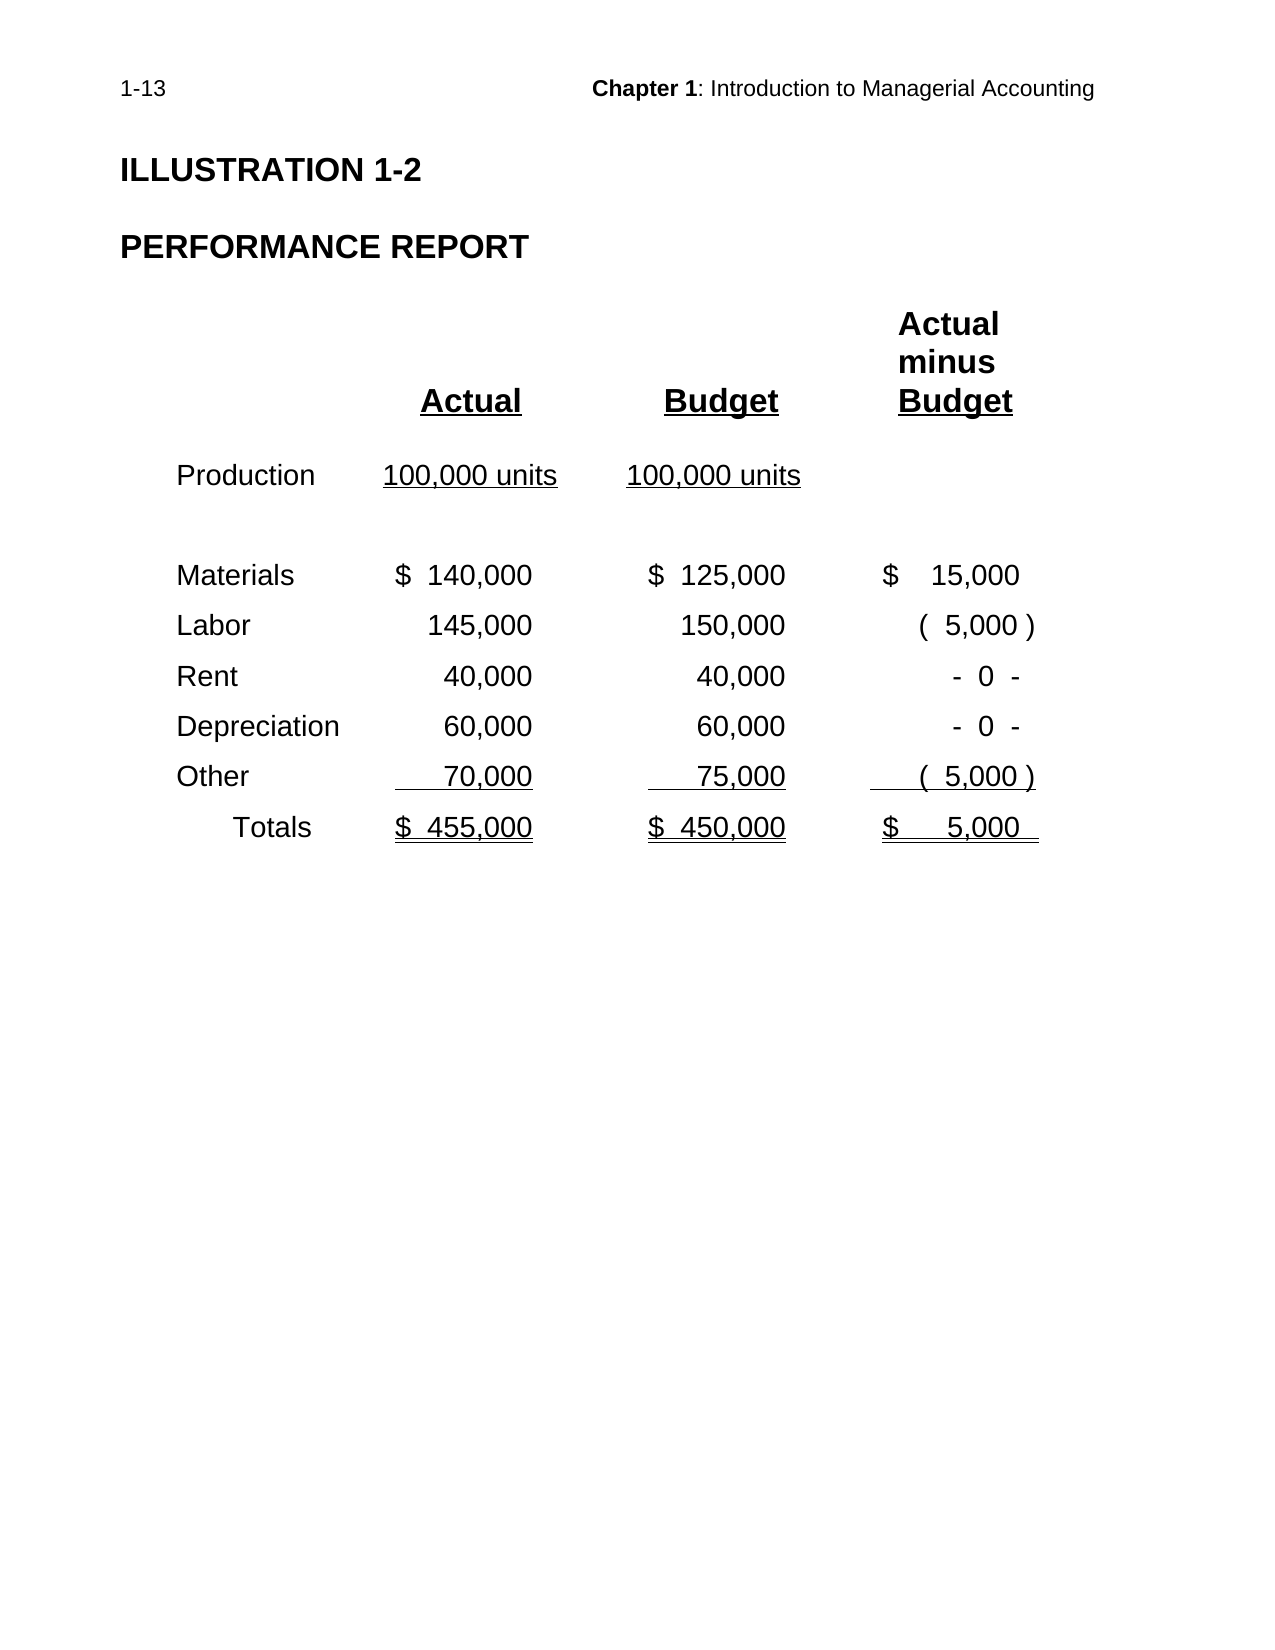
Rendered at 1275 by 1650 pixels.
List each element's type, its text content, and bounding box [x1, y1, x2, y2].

text PERFORMANCE REPORT [120, 227, 1155, 265]
text Production 100,000 units 100,000 units [120, 457, 1155, 491]
text Actual [120, 304, 1155, 342]
text Rent 40,000 40,000 - 0 - [120, 659, 1155, 692]
subtitle ILLUSTRATION 1-2 [120, 150, 1155, 188]
text Actual Budget Budget [120, 381, 1155, 419]
text Other 70,000 75,000 ( 5,000 ) [120, 759, 1155, 793]
text Depreciation 60,000 60,000 - 0 - [120, 709, 1155, 743]
text Totals $ 455,000 $ 450,000 $ 5,000 [120, 810, 1155, 843]
text Labor 145,000 150,000 ( 5,000 ) [120, 608, 1155, 642]
text minus [120, 342, 1155, 381]
text Materials $ 140,000 $ 125,000 $ 15,000 [120, 558, 1155, 592]
